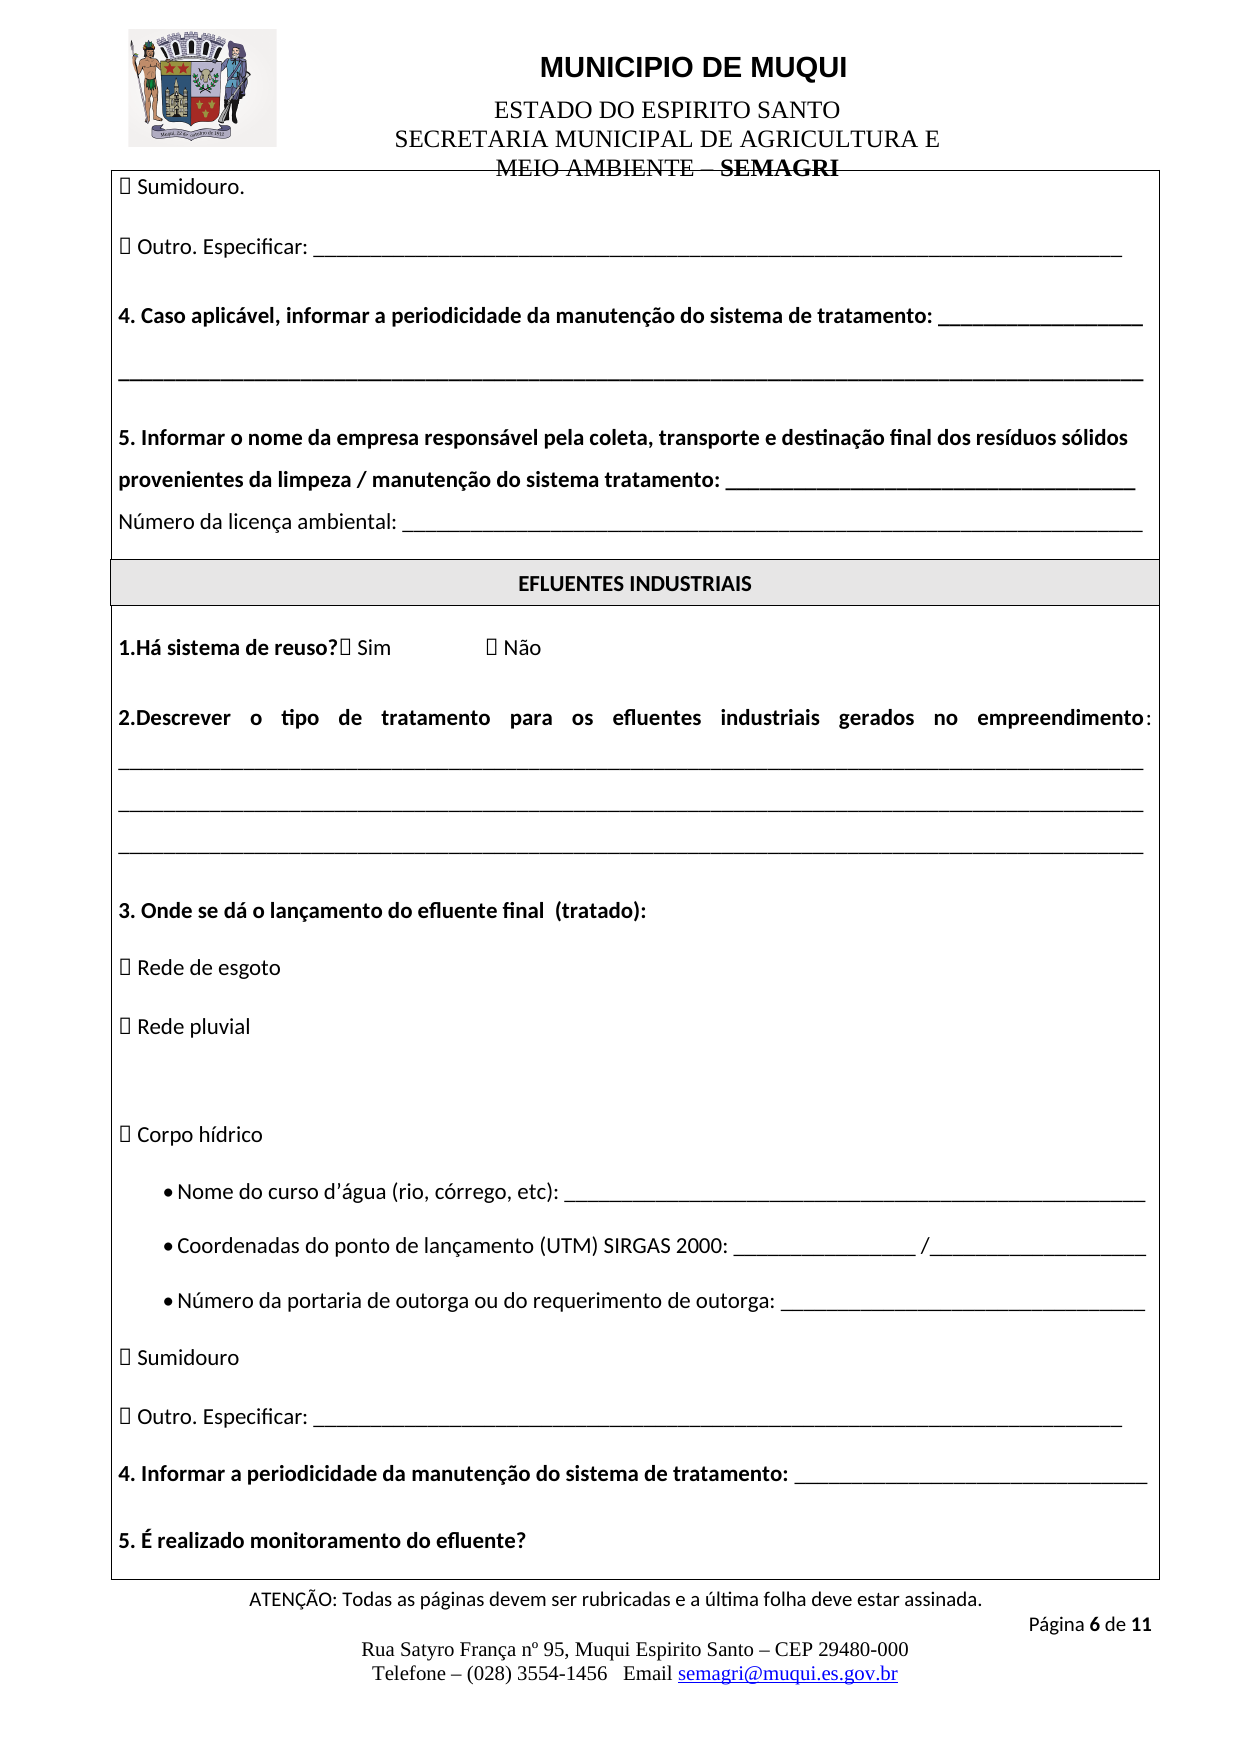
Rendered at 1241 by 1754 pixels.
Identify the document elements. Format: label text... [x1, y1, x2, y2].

picture [128, 29, 277, 147]
table_cell EFLUENTES INDUSTRIAIS [111, 560, 1159, 605]
